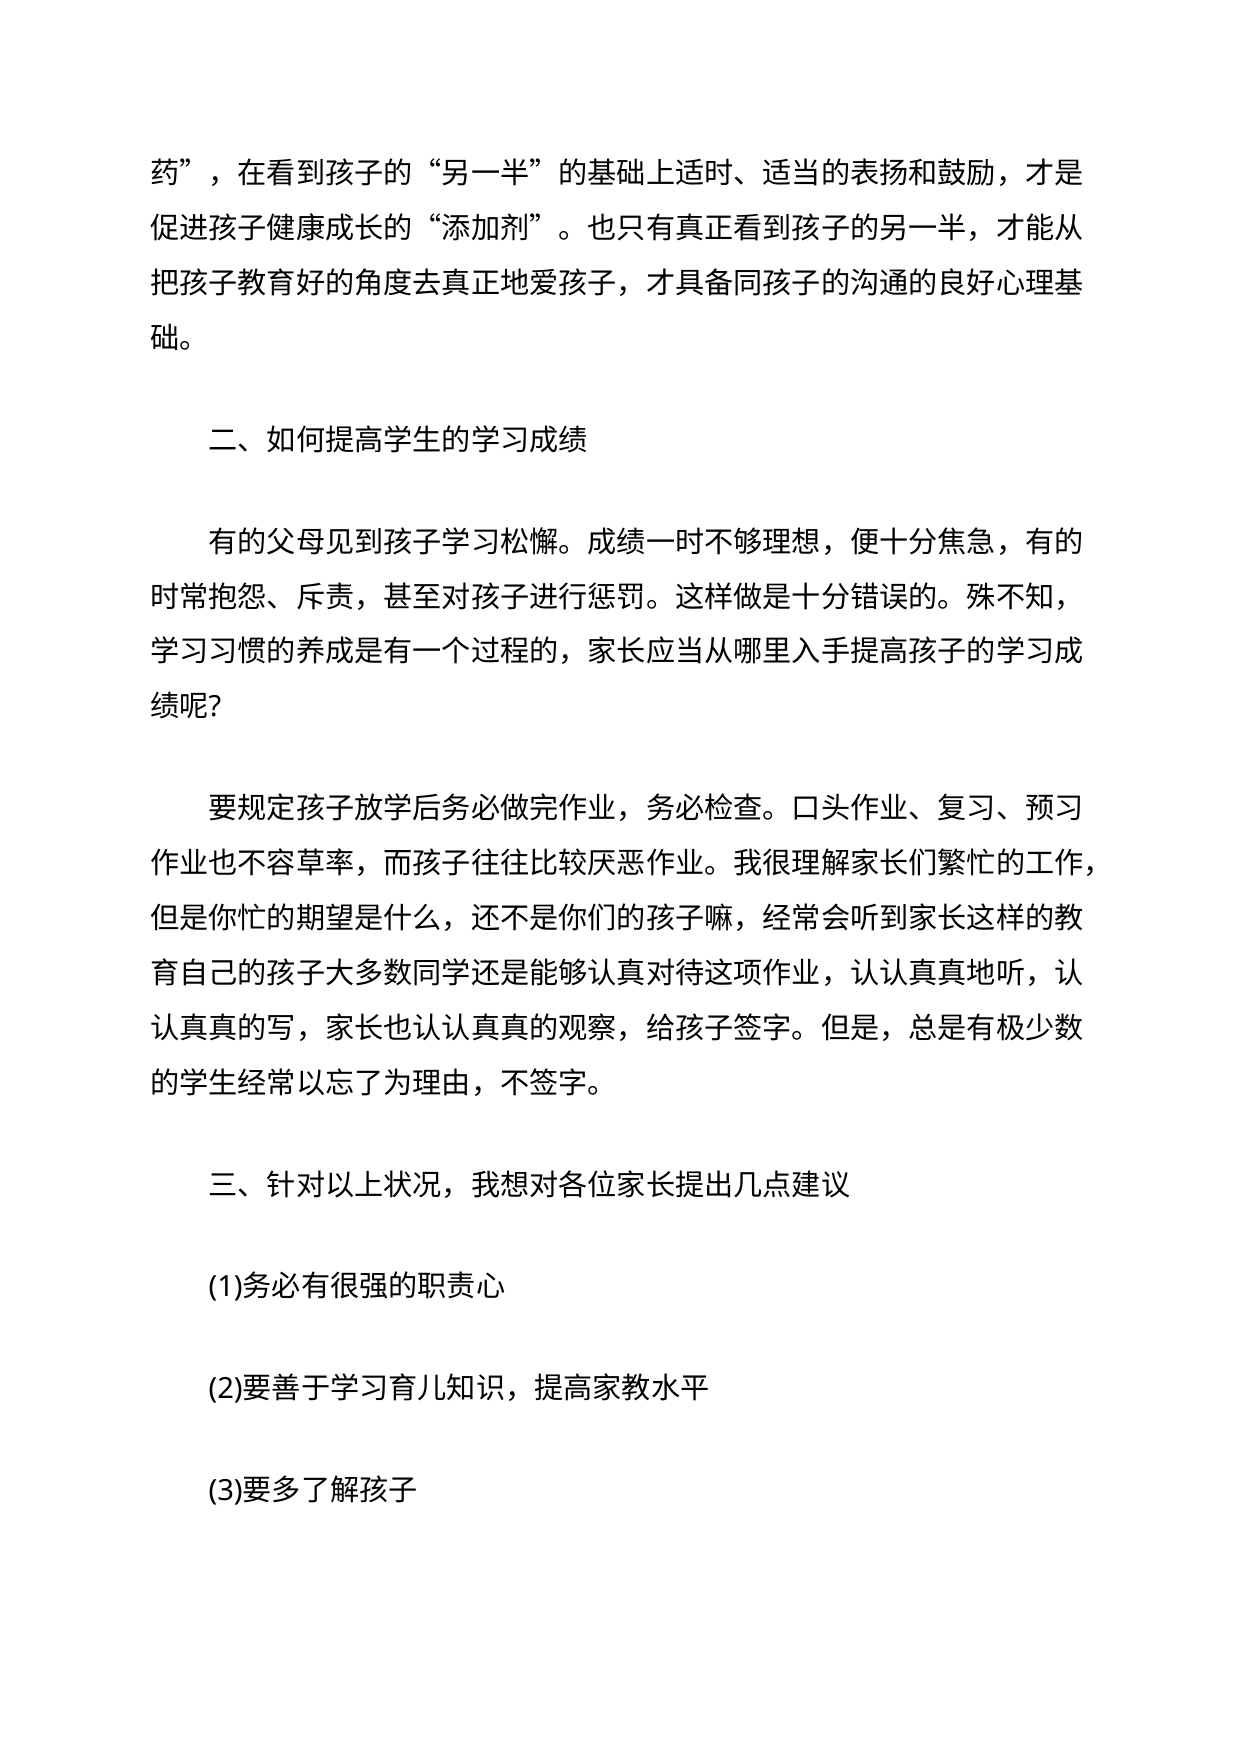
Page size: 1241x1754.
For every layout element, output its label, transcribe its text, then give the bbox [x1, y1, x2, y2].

text (2)要善于学习育儿知识，提高家教水平 [150, 1365, 1090, 1407]
text 要规定孩子放学后务必做完作业，务必检查。口头作业、复习、预习作业也不容草率，而孩子往往比较厌恶作业。我很理解家长们繁忙的工作，但是你忙的期望是什么，还不是你们的孩子嘛，经常会听到家长这样的教育自己的孩子大多数同学还是能够认真对待这项作业，认认真真地听，认认真真的写，家长也认认真真的观察，给孩子签字。但是，总是有极少数的学生经常以忘了为理由，不签字。 [150, 785, 1090, 1102]
text 二、如何提高学生的学习成绩 [150, 416, 1090, 459]
text 有的父母见到孩子学习松懈。成绩一时不够理想，便十分焦急，有的时常抱怨、斥责，甚至对孩子进行惩罚。这样做是十分错误的。殊不知，学习习惯的养成是有一个过程的，家长应当从哪里入手提高孩子的学习成绩呢? [150, 518, 1090, 725]
text 三、针对以上状况，我想对各位家长提出几点建议 [150, 1161, 1090, 1203]
text (1)务必有很强的职责心 [150, 1263, 1090, 1305]
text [150, 150, 1090, 357]
text (3)要多了解孩子 [150, 1467, 1090, 1509]
